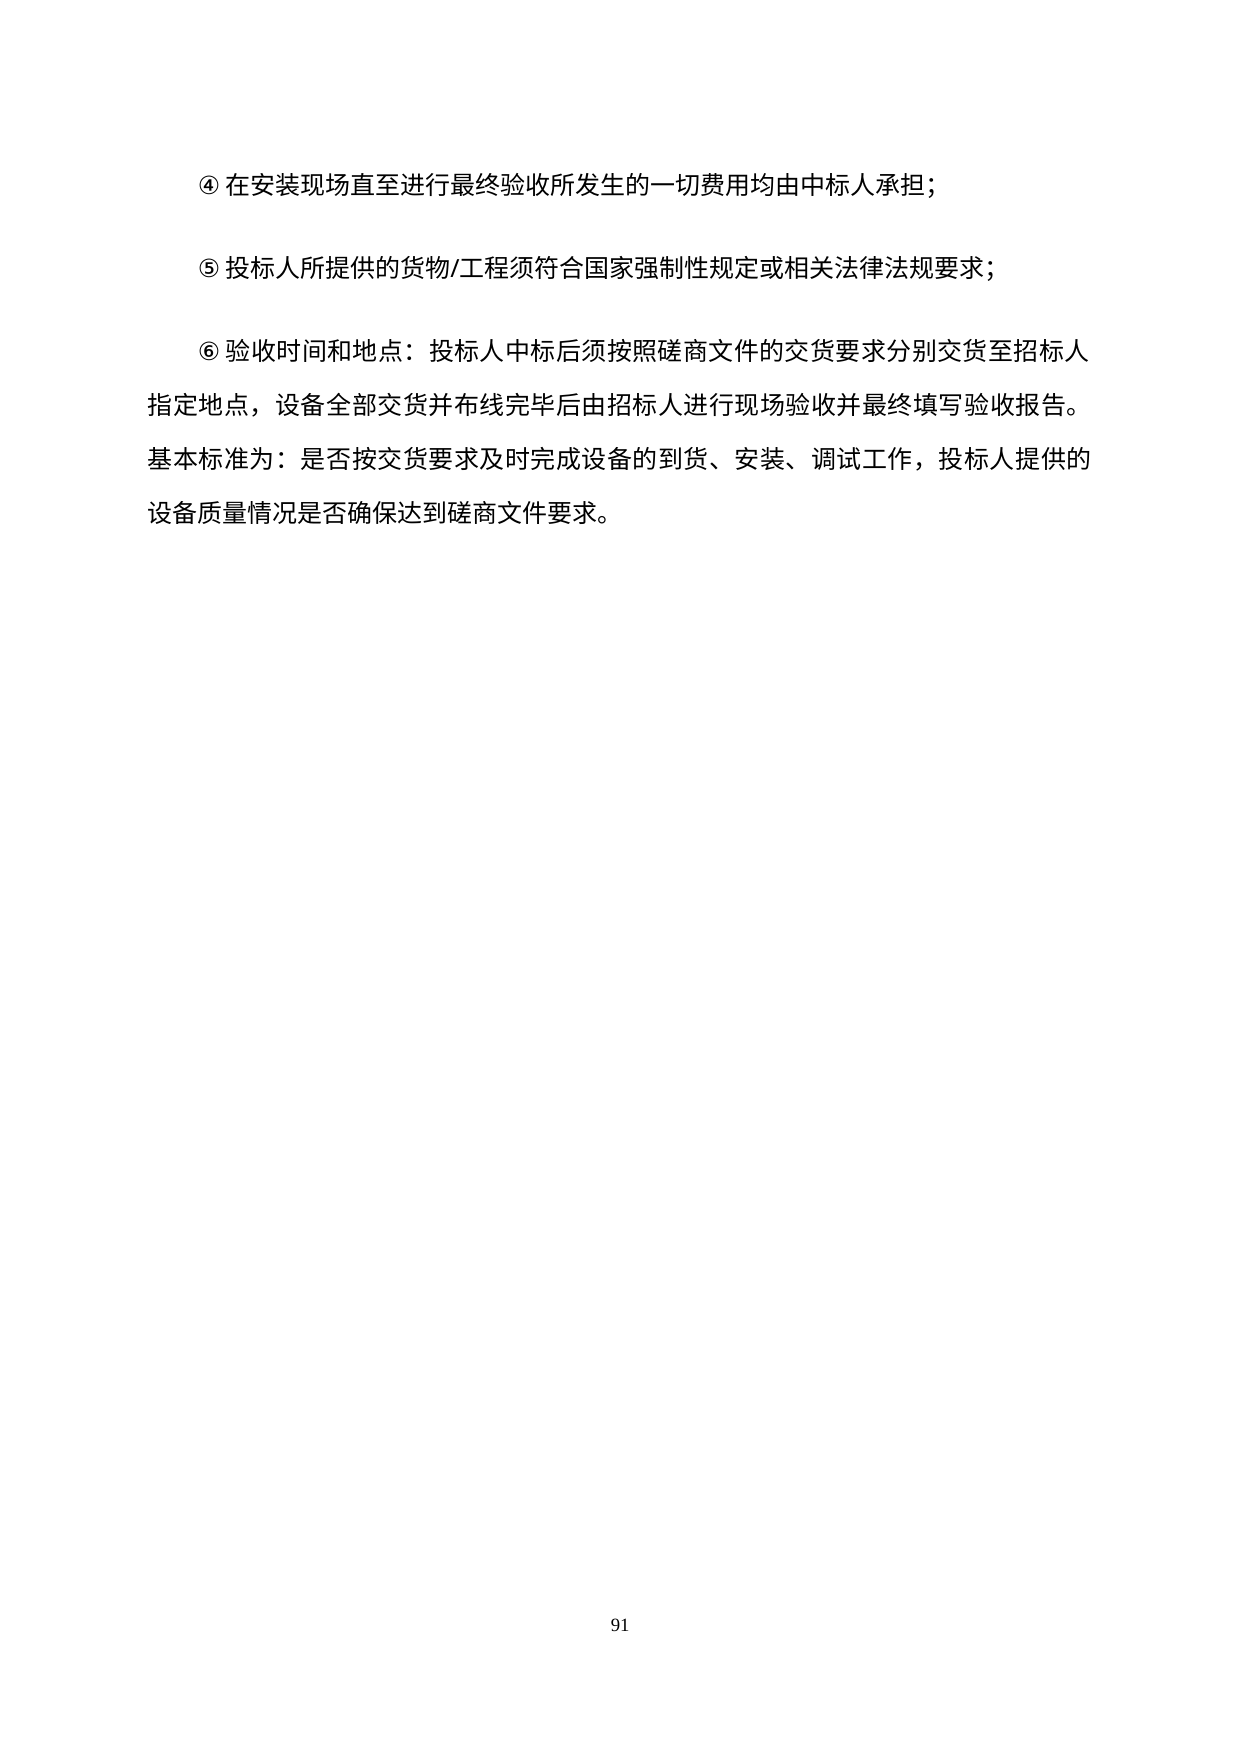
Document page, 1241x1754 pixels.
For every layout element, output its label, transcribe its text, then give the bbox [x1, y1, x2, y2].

text ④在安装现场直至进行最终验收所发生的一切费用均由中标人承担； [148, 151, 1092, 216]
text ⑥验收时间和地点：投标人中标后须按照磋商文件的交货要求分别交货至招标人指定地点，设备全部交货并布线完毕后由招标人进行现场验收并最终填写验收报告。基本标准为：是否按交货要求及时完成设备的到货、安装、调试工作，投标人提供的设备质量情况是否确保达到磋商文件要求。 [148, 317, 1092, 534]
text ⑤投标人所提供的货物/工程须符合国家强制性规定或相关法律法规要求； [148, 234, 1092, 299]
